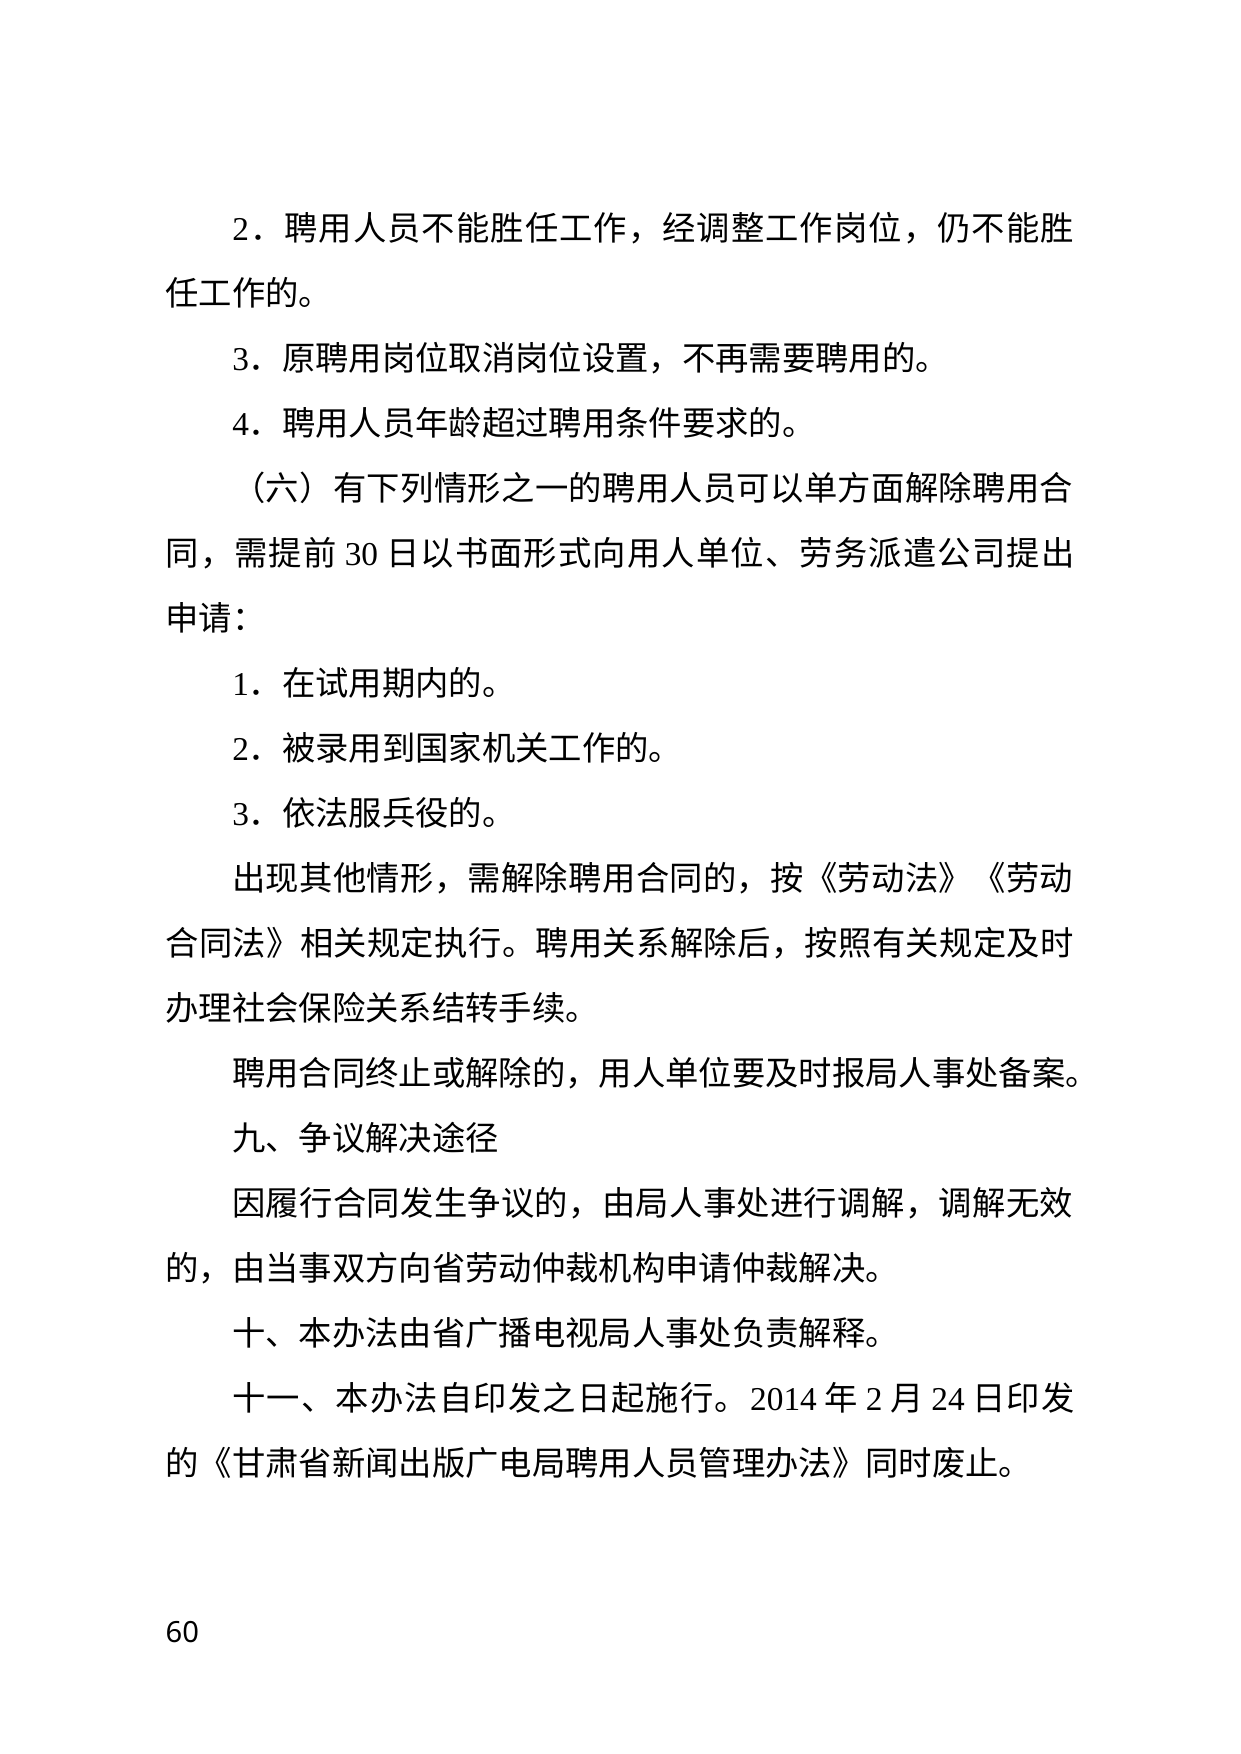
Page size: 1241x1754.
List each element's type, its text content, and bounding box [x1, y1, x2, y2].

text 2．聘用人员不能胜任工作，经调整工作岗位，仍不能胜任工作的。 [165, 193, 1075, 323]
text 3．原聘用岗位取消岗位设置，不再需要聘用的。 [165, 323, 1075, 388]
text 聘用合同终止或解除的，用人单位要及时报局人事处备案。 [165, 1038, 1075, 1103]
text 因履行合同发生争议的，由局人事处进行调解，调解无效的，由当事双方向省劳动仲裁机构申请仲裁解决。 [165, 1168, 1075, 1298]
text 4．聘用人员年龄超过聘用条件要求的。 [165, 388, 1075, 453]
text 九、争议解决途径 [165, 1103, 1075, 1168]
text 2．被录用到国家机关工作的。 [165, 713, 1075, 778]
text （六）有下列情形之一的聘用人员可以单方面解除聘用合同，需提前30日以书面形式向用人单位、劳务派遣公司提出申请： [165, 453, 1075, 648]
text 1．在试用期内的。 [165, 648, 1075, 713]
text 十一、本办法自印发之日起施行。2014年2月24日印发的《甘肃省新闻出版广电局聘用人员管理办法》同时废止。 [165, 1363, 1075, 1493]
text 出现其他情形，需解除聘用合同的，按《劳动法》《劳动合同法》相关规定执行。聘用关系解除后，按照有关规定及时办理社会保险关系结转手续。 [165, 843, 1075, 1038]
text 3．依法服兵役的。 [165, 778, 1075, 843]
text 十、本办法由省广播电视局人事处负责解释。 [165, 1298, 1075, 1363]
